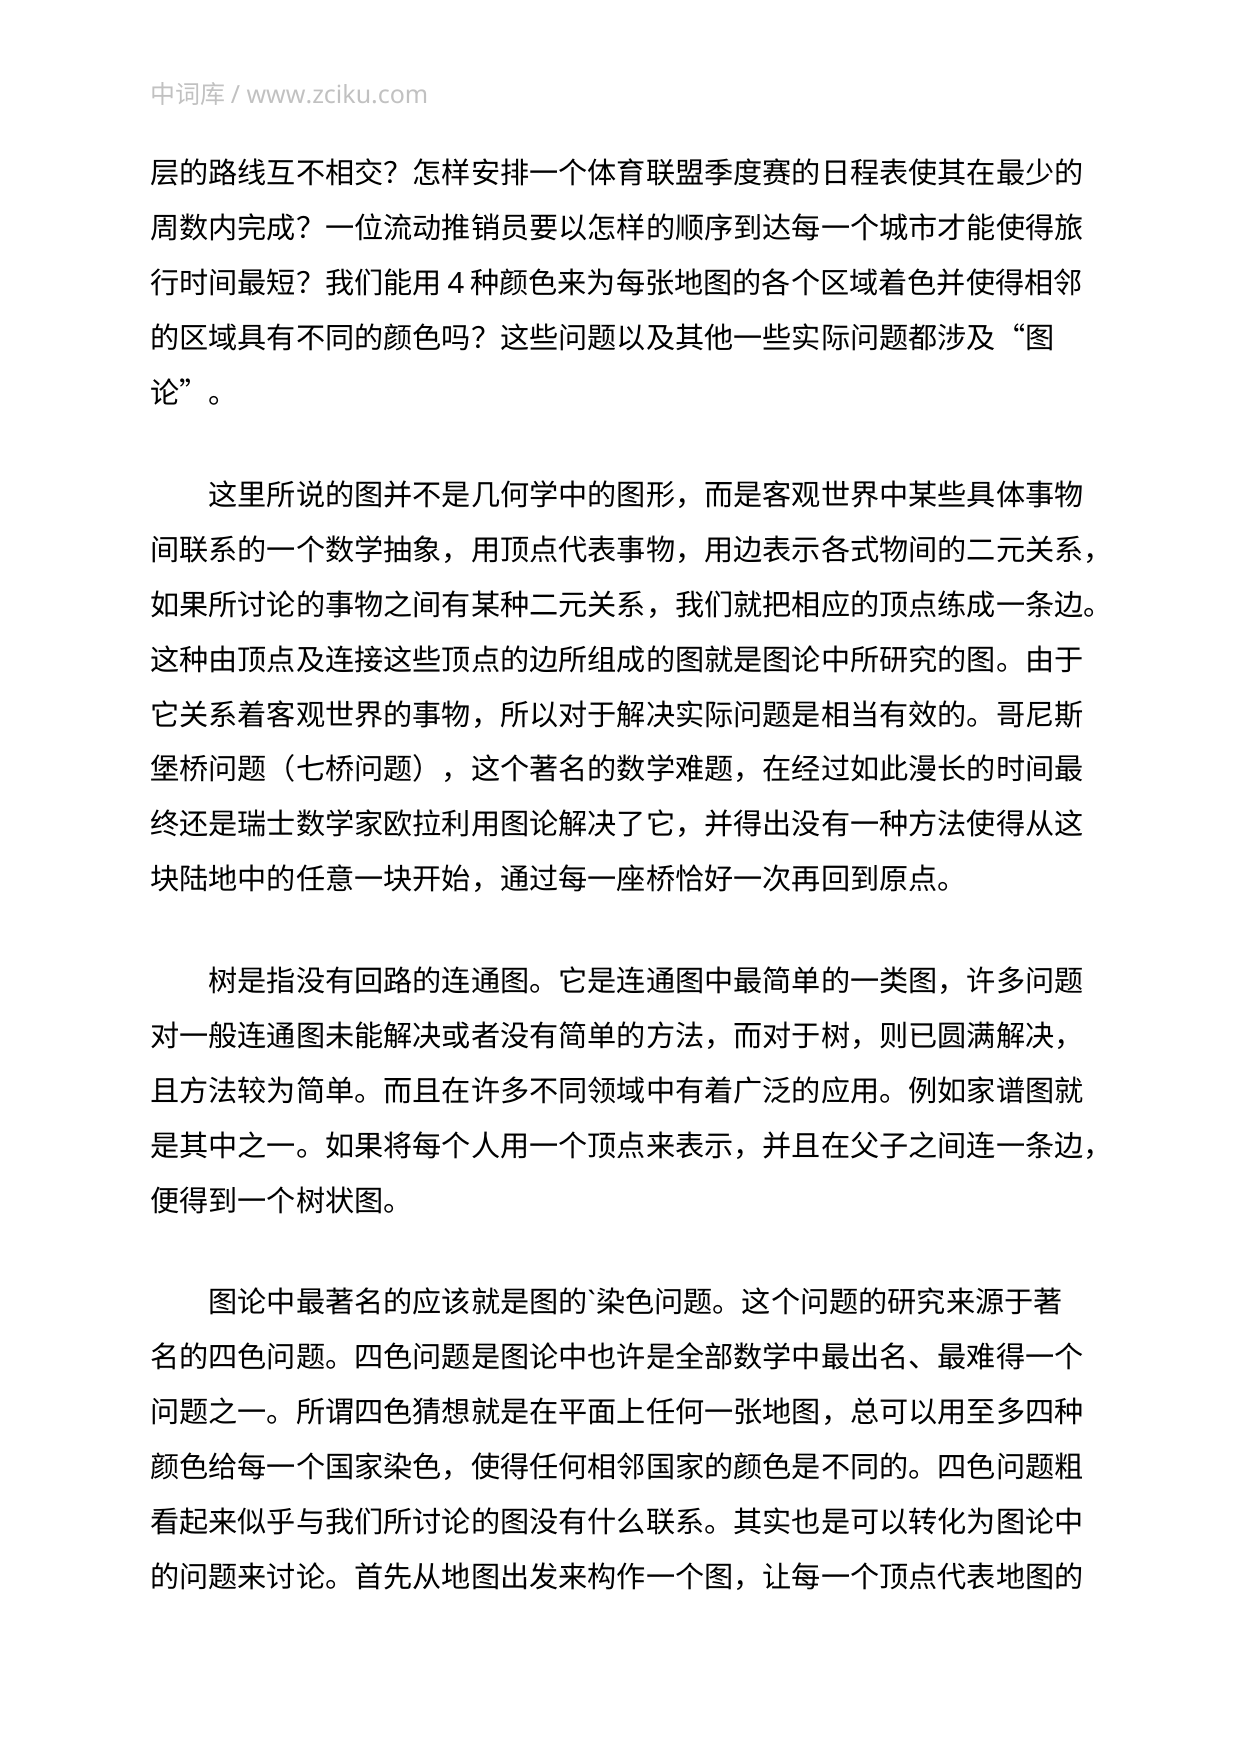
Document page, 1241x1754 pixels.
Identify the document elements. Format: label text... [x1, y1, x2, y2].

text 树是指没有回路的连通图。它是连通图中最简单的一类图，许多问题对一般连通图未能解决或者没有简单的方法，而对于树，则已圆满解决，且方法较为简单。而且在许多不同领域中有着广泛的应用。例如家谱图就是其中之一。如果将每个人用一个顶点来表示，并且在父子之间连一条边，便得到一个树状图。 [150, 957, 1090, 1219]
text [150, 1279, 1090, 1596]
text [150, 150, 1090, 412]
text 这里所说的图并不是几何学中的图形，而是客观世界中某些具体事物间联系的一个数学抽象，用顶点代表事物，用边表示各式物间的二元关系，如果所讨论的事物之间有某种二元关系，我们就把相应的顶点练成一条边。这种由顶点及连接这些顶点的边所组成的图就是图论中所研究的图。由于它关系着客观世界的事物，所以对于解决实际问题是相当有效的。哥尼斯堡桥问题（七桥问题），这个著名的数学难题，在经过如此漫长的时间最终还是瑞士数学家欧拉利用图论解决了它，并得出没有一种方法使得从这块陆地中的任意一块开始，通过每一座桥恰好一次再回到原点。 [150, 471, 1090, 898]
